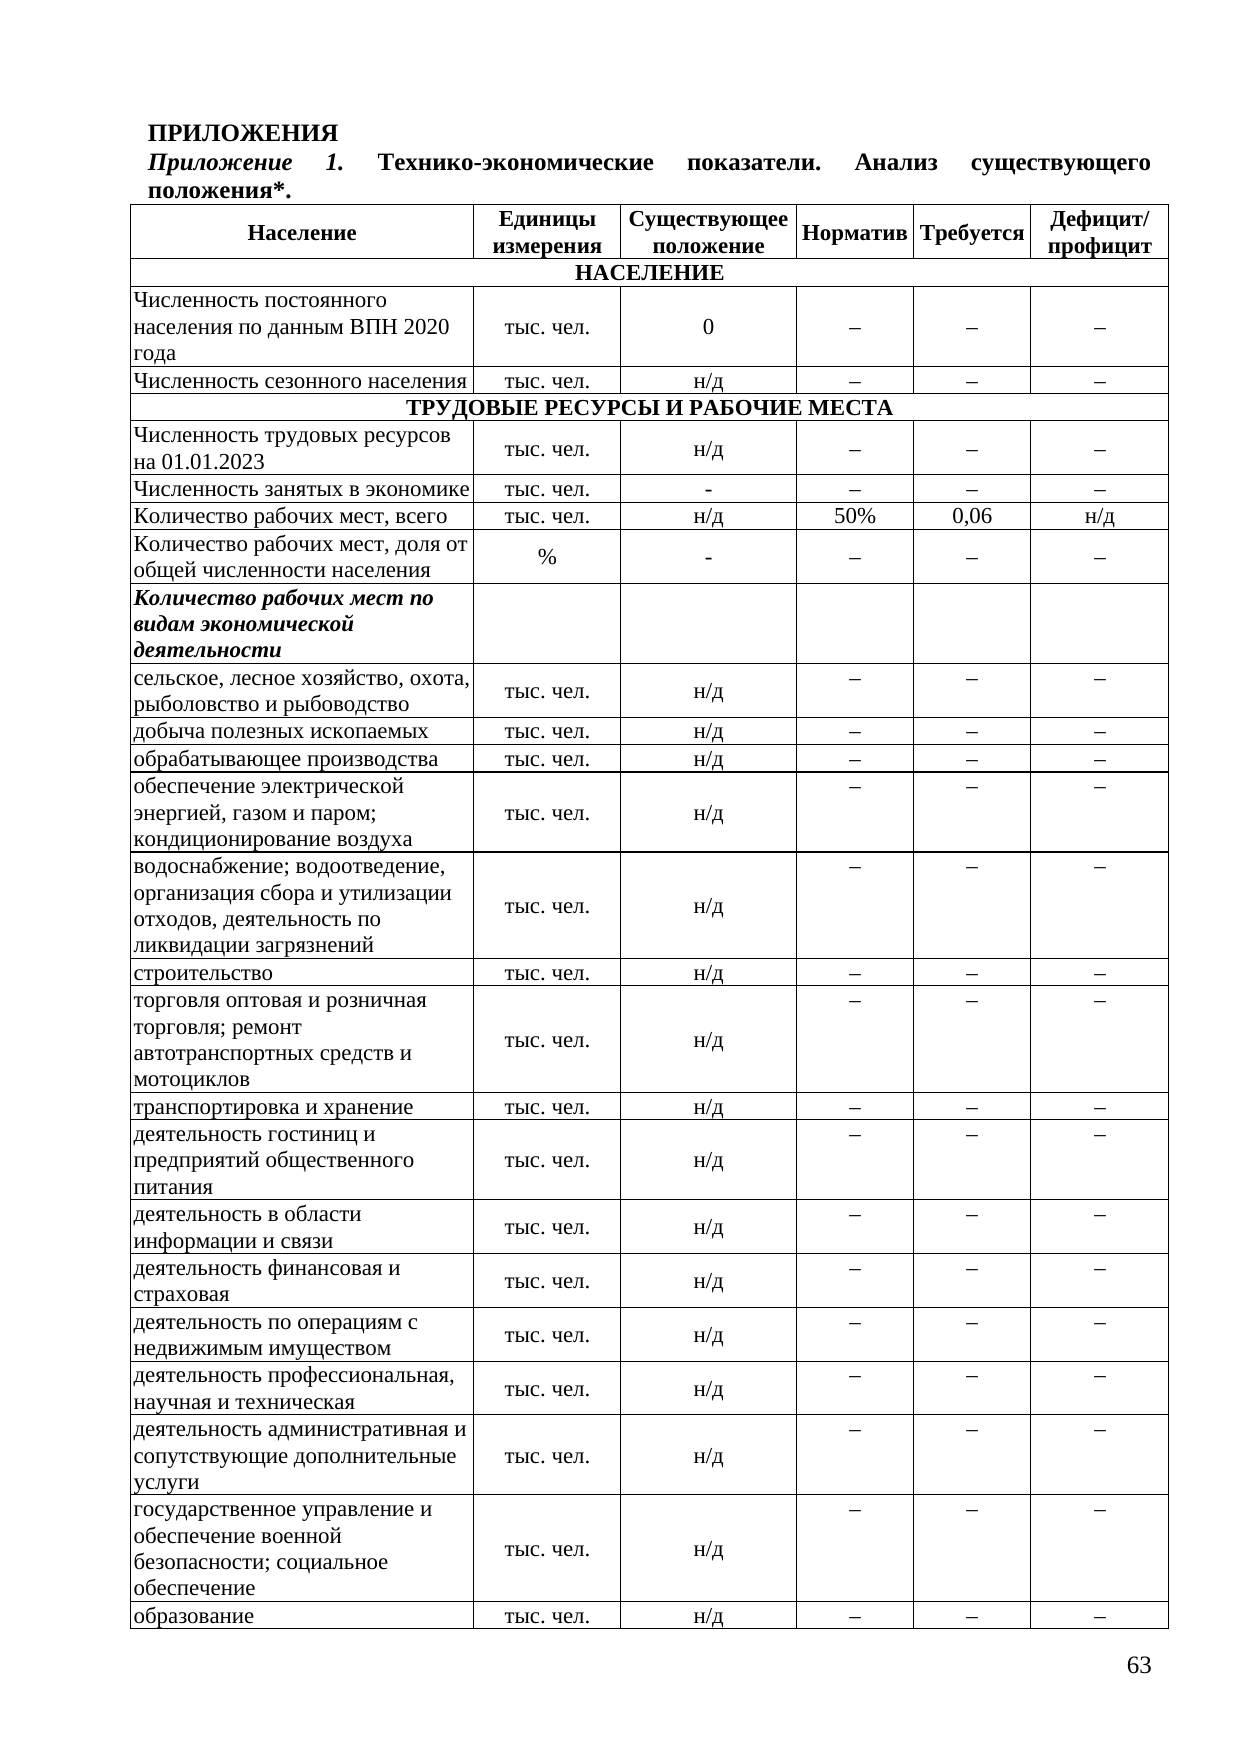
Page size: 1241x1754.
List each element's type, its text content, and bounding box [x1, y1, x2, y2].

table_cell – [1031, 1200, 1168, 1253]
table_cell – [797, 1495, 913, 1601]
table_header Норматив [797, 205, 913, 258]
table_cell Количество рабочих мест, всего [131, 503, 473, 529]
table_cell – [914, 367, 1030, 393]
table_cell н/д [621, 421, 796, 474]
table_cell транспортировка и хранение [131, 1093, 473, 1119]
table_cell – [797, 1254, 913, 1307]
text ПРИЛОЖЕНИЯ [148, 118, 1152, 147]
table_cell – [914, 1254, 1030, 1307]
table_cell тыс. чел. [474, 1602, 620, 1628]
table_cell – [914, 1200, 1030, 1253]
table_cell – [914, 287, 1030, 366]
table_cell тыс. чел. [474, 1308, 620, 1361]
table_cell – [1031, 1093, 1168, 1119]
table_cell тыс. чел. [474, 718, 620, 744]
table_cell обеспечение электрической энергией, газом и паром; кондиционирование воздуха [131, 773, 473, 851]
table_cell – [1031, 745, 1168, 771]
table_cell государственное управление и обеспечение военной безопасности; социальное обеспечение [131, 1495, 473, 1601]
table_cell – [914, 475, 1030, 502]
table_cell тыс. чел. [474, 1254, 620, 1307]
table_cell н/д [621, 367, 796, 393]
table_cell н/д [621, 1254, 796, 1307]
table_header Население [131, 205, 473, 258]
table_cell – [797, 475, 913, 502]
table_cell - [621, 475, 796, 502]
table_cell Количество рабочих мест по видам экономической деятельности [131, 584, 473, 663]
table_cell н/д [621, 986, 796, 1092]
table_cell тыс. чел. [474, 1362, 620, 1414]
table_cell – [1031, 1254, 1168, 1307]
table_cell – [1031, 959, 1168, 985]
table_cell тыс. чел. [474, 959, 620, 985]
table_cell – [797, 745, 913, 771]
table_cell тыс. чел. [474, 1415, 620, 1494]
table_cell 0,06 [914, 503, 1030, 529]
table_cell [914, 584, 1030, 663]
table_cell тыс. чел. [474, 773, 620, 851]
table_cell – [797, 1362, 913, 1414]
table_cell н/д [621, 853, 796, 958]
table_cell % [474, 530, 620, 583]
table_cell – [1031, 367, 1168, 393]
table_cell тыс. чел. [474, 1495, 620, 1601]
table_cell – [797, 421, 913, 474]
table_cell н/д [1031, 503, 1168, 529]
table_cell – [914, 1120, 1030, 1199]
table_cell – [1031, 664, 1168, 717]
table_cell – [797, 959, 913, 985]
table_cell тыс. чел. [474, 475, 620, 502]
table_cell – [1031, 421, 1168, 474]
table_cell – [797, 773, 913, 851]
table_cell – [1031, 1362, 1168, 1414]
table_cell – [1031, 1602, 1168, 1628]
table_cell деятельность финансовая и страховая [131, 1254, 473, 1307]
table_cell деятельность в области информации и связи [131, 1200, 473, 1253]
table_cell – [797, 1093, 913, 1119]
table_cell – [1031, 986, 1168, 1092]
table_cell – [914, 1093, 1030, 1119]
table_cell – [914, 1308, 1030, 1361]
table_cell – [1031, 718, 1168, 744]
table_cell водоснабжение; водоотведение, организация сбора и утилизации отходов, деятельность по ликвидации загрязнений [131, 853, 473, 958]
table_cell Численность сезонного населения [131, 367, 473, 393]
table_cell – [1031, 530, 1168, 583]
table_cell [474, 584, 620, 663]
table_cell – [914, 773, 1030, 851]
table_cell – [797, 1200, 913, 1253]
table_cell – [914, 986, 1030, 1092]
table_header Дефицит/ профицит [1031, 205, 1168, 258]
table_cell н/д [621, 1308, 796, 1361]
table_cell образование [131, 1602, 473, 1628]
table_cell деятельность профессиональная, научная и техническая [131, 1362, 473, 1414]
table_cell строительство [131, 959, 473, 985]
table_cell Численность постоянного населения по данным ВПН 2020 года [131, 287, 473, 366]
table_cell НАСЕЛЕНИЕ [131, 259, 1168, 286]
table_cell н/д [621, 718, 796, 744]
table_cell – [914, 1362, 1030, 1414]
table_cell н/д [621, 773, 796, 851]
table_cell торговля оптовая и розничная торговля; ремонт автотранспортных средств и мотоциклов [131, 986, 473, 1092]
table_cell н/д [621, 745, 796, 771]
table_cell – [914, 421, 1030, 474]
table_cell тыс. чел. [474, 1200, 620, 1253]
table_cell тыс. чел. [474, 367, 620, 393]
table_cell тыс. чел. [474, 287, 620, 366]
table_cell н/д [621, 1120, 796, 1199]
table_cell – [914, 1602, 1030, 1628]
table_cell тыс. чел. [474, 664, 620, 717]
table_cell 50% [797, 503, 913, 529]
table_cell Численность трудовых ресурсов на 01.01.2023 [131, 421, 473, 474]
table_cell – [797, 664, 913, 717]
table_cell – [797, 530, 913, 583]
table_cell [621, 584, 796, 663]
table_cell – [914, 1415, 1030, 1494]
table_cell н/д [621, 959, 796, 985]
table_cell – [914, 718, 1030, 744]
table_header Единицы измерения [474, 205, 620, 258]
table_cell – [1031, 1415, 1168, 1494]
table_cell – [1031, 853, 1168, 958]
table_cell – [914, 530, 1030, 583]
table_cell – [797, 986, 913, 1092]
table_cell – [914, 745, 1030, 771]
table_cell Численность занятых в экономике [131, 475, 473, 502]
table_cell н/д [621, 503, 796, 529]
table_cell 0 [621, 287, 796, 366]
table_cell н/д [621, 1495, 796, 1601]
table_cell тыс. чел. [474, 1093, 620, 1119]
table_cell деятельность административная и сопутствующие дополнительные услуги [131, 1415, 473, 1494]
table_cell – [914, 664, 1030, 717]
table_cell – [797, 718, 913, 744]
table_cell [797, 584, 913, 663]
table_header Существующее положение [621, 205, 796, 258]
table_cell – [1031, 1120, 1168, 1199]
table_cell – [1031, 1308, 1168, 1361]
table_cell ТРУДОВЫЕ РЕСУРСЫ И РАБОЧИЕ МЕСТА [131, 394, 1168, 420]
table_cell н/д [621, 1362, 796, 1414]
table_cell деятельность по операциям с недвижимым имуществом [131, 1308, 473, 1361]
table_cell н/д [621, 1093, 796, 1119]
table_cell тыс. чел. [474, 1120, 620, 1199]
table_cell – [797, 853, 913, 958]
table_cell – [1031, 1495, 1168, 1601]
table_cell н/д [621, 1200, 796, 1253]
table_cell н/д [621, 664, 796, 717]
table_cell тыс. чел. [474, 853, 620, 958]
table_cell – [797, 367, 913, 393]
table_cell деятельность гостиниц и предприятий общественного питания [131, 1120, 473, 1199]
table_cell – [797, 1602, 913, 1628]
table_cell – [797, 1308, 913, 1361]
table_cell - [621, 530, 796, 583]
table_cell тыс. чел. [474, 503, 620, 529]
table_cell тыс. чел. [474, 986, 620, 1092]
text Приложение 1. Технико-экономические показатели. Анализ существующего положения*. [148, 147, 1152, 204]
table_cell н/д [621, 1415, 796, 1494]
table_cell – [914, 853, 1030, 958]
table_cell – [914, 1495, 1030, 1601]
table_cell [1031, 584, 1168, 663]
table_cell – [1031, 773, 1168, 851]
table_cell Количество рабочих мест, доля от общей численности населения [131, 530, 473, 583]
table_header Требуется [914, 205, 1030, 258]
table_cell – [914, 959, 1030, 985]
table_cell обрабатывающее производства [131, 745, 473, 771]
table_cell – [1031, 287, 1168, 366]
table_cell – [1031, 475, 1168, 502]
table_cell – [797, 287, 913, 366]
table_cell – [797, 1120, 913, 1199]
table_cell сельское, лесное хозяйство, охота, рыболовство и рыбоводство [131, 664, 473, 717]
table_cell тыс. чел. [474, 421, 620, 474]
table_cell тыс. чел. [474, 745, 620, 771]
table_cell – [797, 1415, 913, 1494]
table_cell добыча полезных ископаемых [131, 718, 473, 744]
table_cell н/д [621, 1602, 796, 1628]
